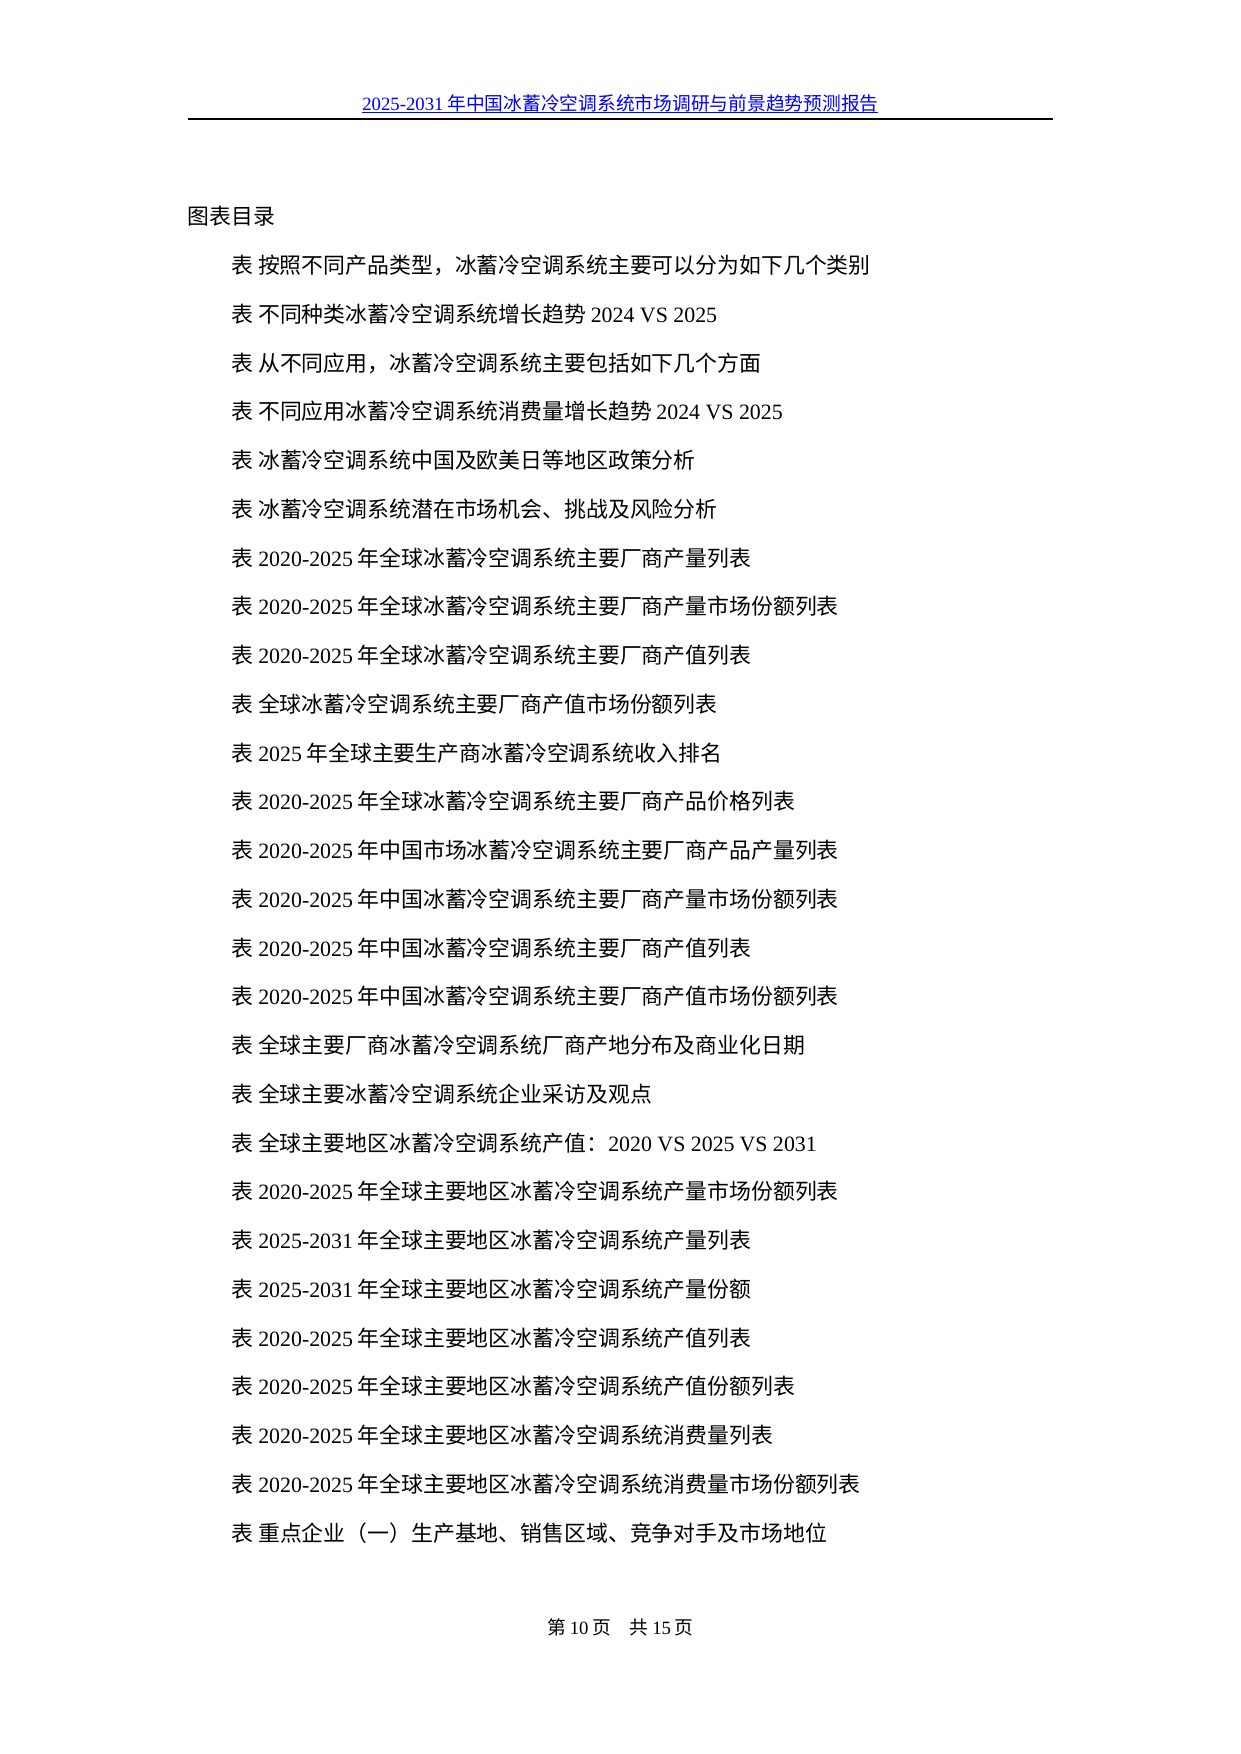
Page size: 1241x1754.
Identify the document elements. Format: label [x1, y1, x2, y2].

text [187, 150, 1053, 1548]
